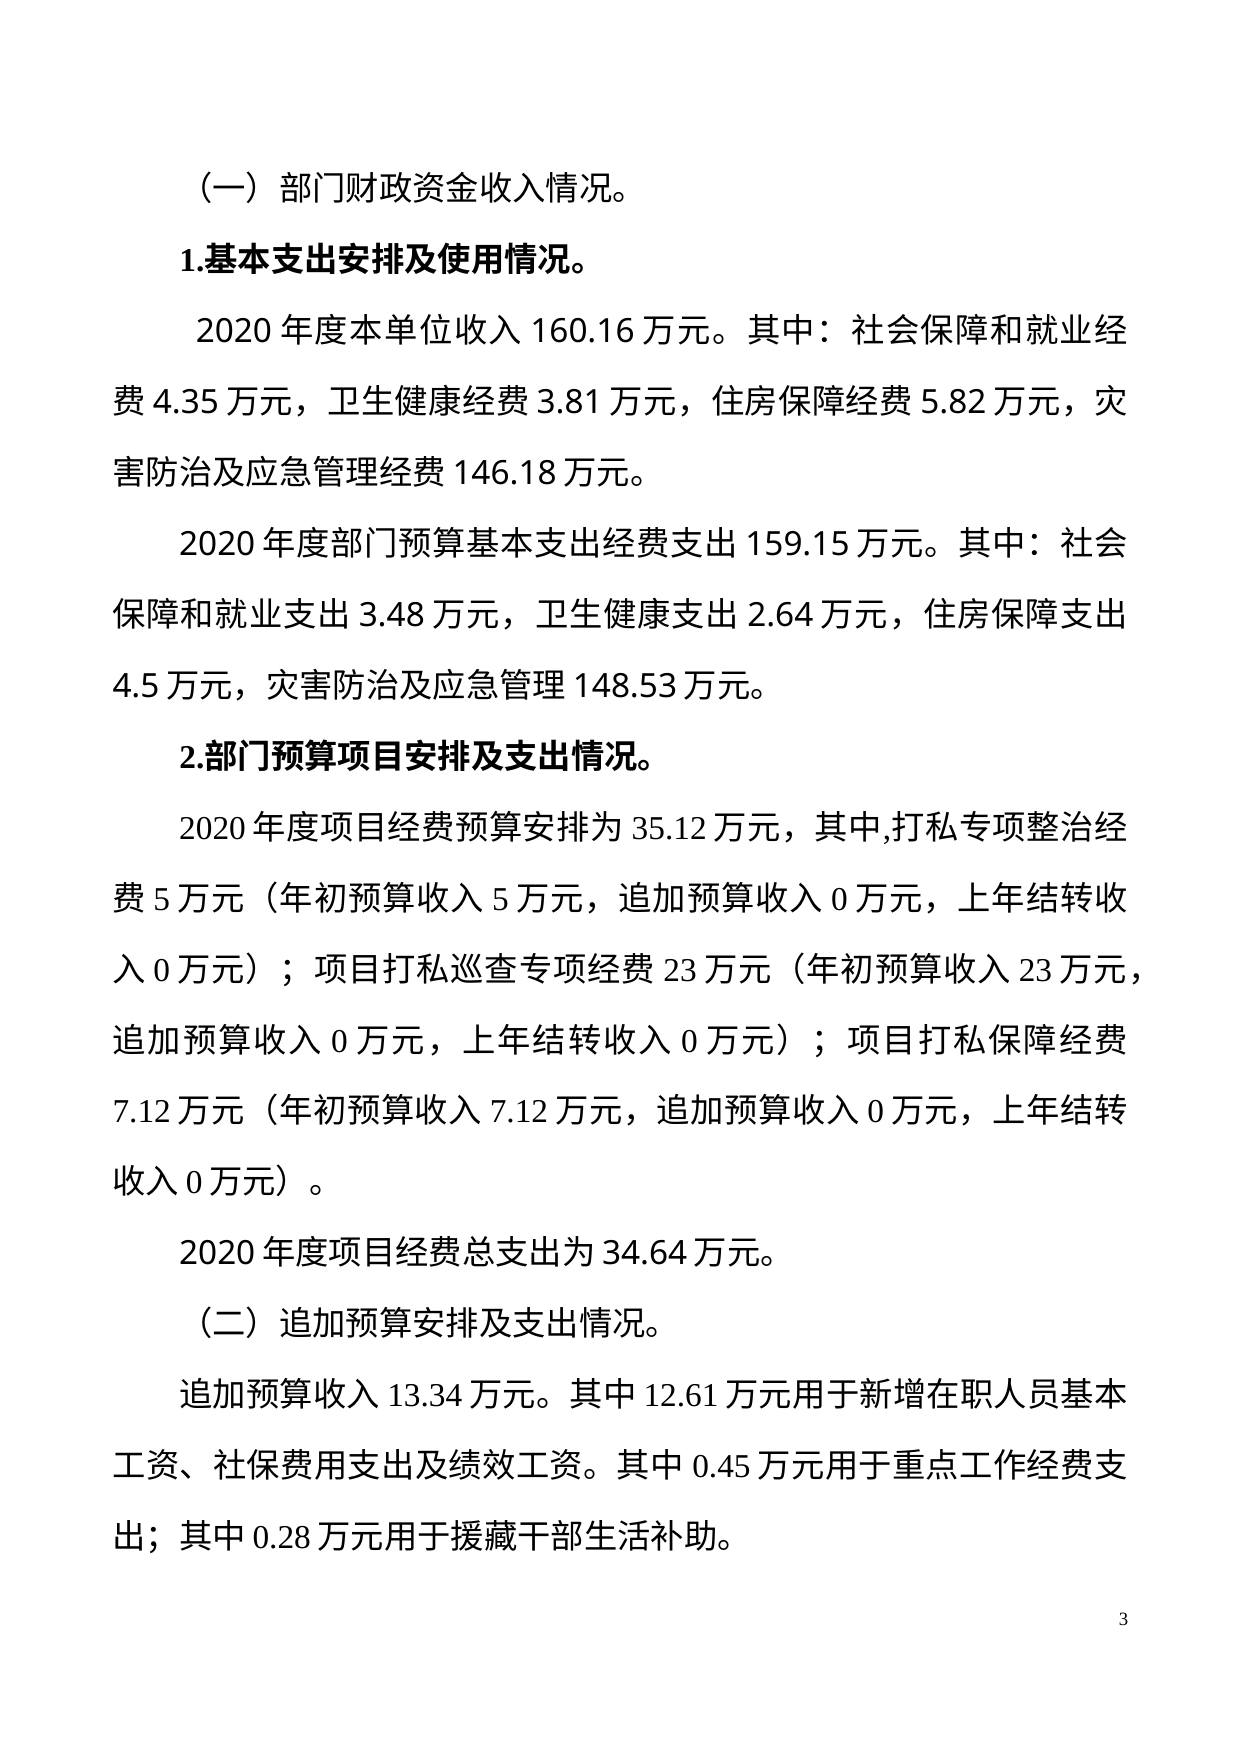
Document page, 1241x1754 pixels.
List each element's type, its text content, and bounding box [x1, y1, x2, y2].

text 2020年度项目经费总支出为34.64万元。 [112, 1226, 1128, 1274]
text （一）部门财政资金收入情况。 [112, 162, 1128, 210]
text 2020年度部门预算基本支出经费支出159.15万元。其中：社会保障和就业支出3.48万元，卫生健康支出2.64万元，住房保障支出4.5万元，灾害防治及应急管理148.53万元。 [112, 517, 1128, 707]
text （二）追加预算安排及支出情况。 [112, 1297, 1128, 1345]
text 追加预算收入13.34万元。其中12.61万元用于新增在职人员基本工资、社保费用支出及绩效工资。其中0.45万元用于重点工作经费支出；其中0.28万元用于援藏干部生活补助。 [112, 1368, 1128, 1558]
text 2020年度项目经费预算安排为35.12万元，其中,打私专项整治经费5万元（年初预算收入5万元，追加预算收入0万元，上年结转收入0万元）；项目打私巡查专项经费23万元（年初预算收入23万元，追加预算收入0万元，上年结转收入0万元）；项目打私保障经费7.12万元（年初预算收入7.12万元，追加预算收入0万元，上年结转收入0万元）。 [112, 801, 1128, 1203]
text 1.基本支出安排及使用情况。 [112, 233, 1128, 281]
text 2020年度本单位收入160.16万元。其中：社会保障和就业经费4.35万元，卫生健康经费3.81万元，住房保障经费5.82万元，灾害防治及应急管理经费146.18万元。 [112, 304, 1128, 494]
text 2.部门预算项目安排及支出情况。 [112, 730, 1128, 778]
